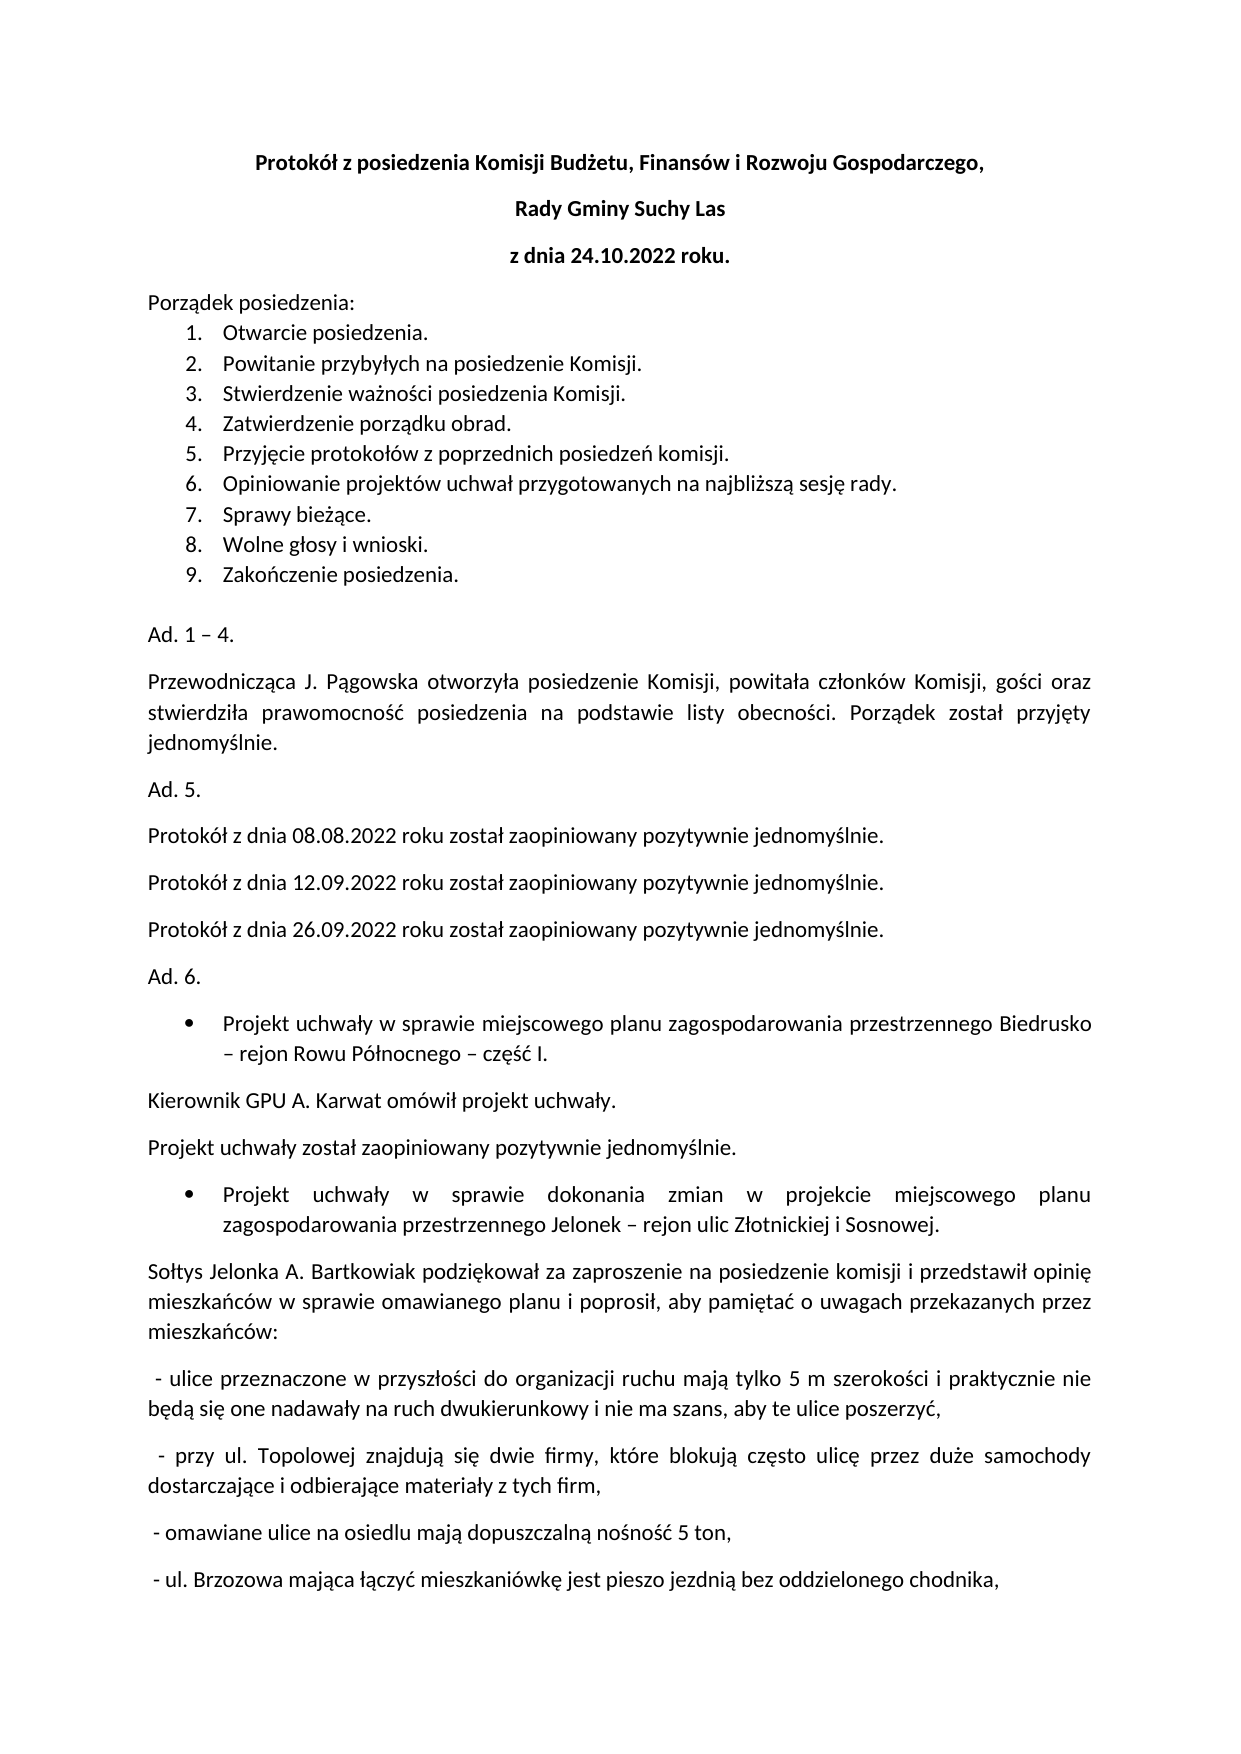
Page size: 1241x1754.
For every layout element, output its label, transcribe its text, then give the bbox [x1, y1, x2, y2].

list Sprawy bieżące. [185, 500, 1093, 528]
text Porządek posiedzenia: [148, 288, 1093, 316]
text Przewodnicząca J. Pągowska otworzyła posiedzenie Komisji, powitała członków Komisji, gości oraz stwierdziła prawomocność posiedzenia na podstawie listy obecności. Porządek został przyjęty jednomyślnie. [148, 667, 1093, 756]
text z dnia 24.10.2022 roku. [148, 241, 1093, 269]
list Zakończenie posiedzenia. [185, 560, 1093, 588]
list Zatwierdzenie porządku obrad. [185, 409, 1093, 437]
text - przy ul. Topolowej znajdują się dwie firmy, które blokują często ulicę przez duże samochody dostarczające i odbierające materiały z tych firm, [148, 1441, 1093, 1499]
text Ad. 6. [148, 962, 1093, 990]
list Projekt uchwały w sprawie dokonania zmian w projekcie miejscowego planu zagospodarowania przestrzennego Jelonek – rejon ulic Złotnickiej i Sosnowej. [185, 1180, 1093, 1238]
text Sołtys Jelonka A. Bartkowiak podziękował za zaproszenie na posiedzenie komisji i przedstawił opinię mieszkańców w sprawie omawianego planu i poprosił, aby pamiętać o uwagach przekazanych przez mieszkańców: [148, 1257, 1093, 1345]
text - ul. Brzozowa mająca łączyć mieszkaniówkę jest pieszo jezdnią bez oddzielonego chodnika, [148, 1565, 1093, 1593]
list Powitanie przybyłych na posiedzenie Komisji. [185, 349, 1093, 377]
text Ad. 1 – 4. [148, 621, 1093, 648]
text - omawiane ulice na osiedlu mają dopuszczalną nośność 5 ton, [148, 1518, 1093, 1546]
list Przyjęcie protokołów z poprzednich posiedzeń komisji. [185, 439, 1093, 467]
text Protokół z dnia 08.08.2022 roku został zaopiniowany pozytywnie jednomyślnie. [148, 822, 1093, 849]
list Stwierdzenie ważności posiedzenia Komisji. [185, 379, 1093, 407]
text Kierownik GPU A. Karwat omówił projekt uchwały. [148, 1086, 1093, 1114]
text - ulice przeznaczone w przyszłości do organizacji ruchu mają tylko 5 m szerokości i praktycznie nie będą się one nadawały na ruch dwukierunkowy i nie ma szans, aby te ulice poszerzyć, [148, 1364, 1093, 1422]
list Wolne głosy i wnioski. [185, 530, 1093, 558]
text Protokół z posiedzenia Komisji Budżetu, Finansów i Rozwoju Gospodarczego, [148, 148, 1093, 176]
text Projekt uchwały został zaopiniowany pozytywnie jednomyślnie. [148, 1133, 1093, 1161]
list Opiniowanie projektów uchwał przygotowanych na najbliższą sesję rady. [185, 469, 1093, 497]
list Projekt uchwały w sprawie miejscowego planu zagospodarowania przestrzennego Biedrusko – rejon Rowu Północnego – część I. [185, 1009, 1093, 1067]
text Protokół z dnia 26.09.2022 roku został zaopiniowany pozytywnie jednomyślnie. [148, 915, 1093, 943]
text Protokół z dnia 12.09.2022 roku został zaopiniowany pozytywnie jednomyślnie. [148, 868, 1093, 896]
list Otwarcie posiedzenia. [185, 318, 1093, 346]
text Rady Gminy Suchy Las [148, 194, 1093, 222]
text Ad. 5. [148, 775, 1093, 803]
